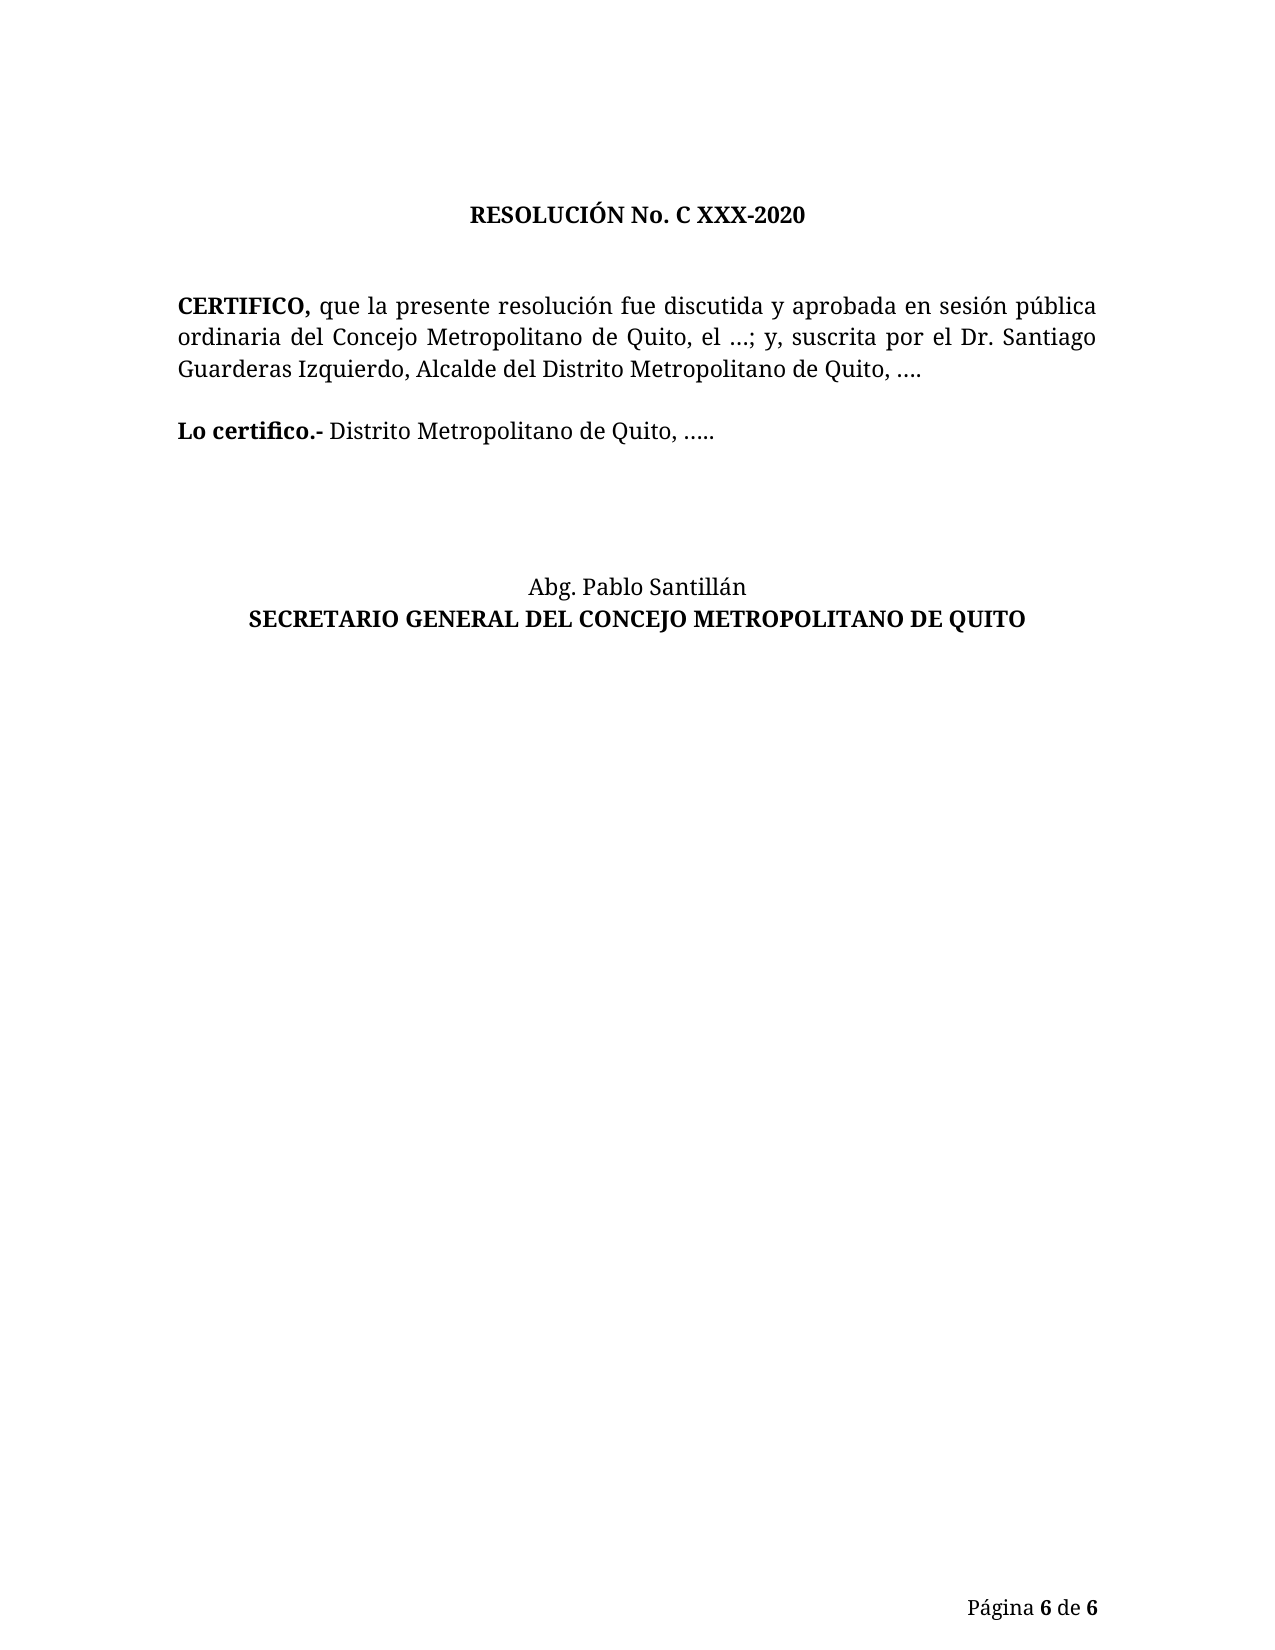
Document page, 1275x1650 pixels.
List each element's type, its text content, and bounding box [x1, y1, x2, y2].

text Abg. Pablo Santillán [177, 571, 1098, 602]
text CERTIFICO, que la presente resolución fue discutida y aprobada en sesión pública ordinaria del Concejo Metropolitano de Quito, el …; y, suscrita por el Dr. Santiago Guarderas Izquierdo, Alcalde del Distrito Metropolitano de Quito, …. [177, 290, 1098, 384]
text Lo certifico.- Distrito Metropolitano de Quito, ….. [177, 415, 1098, 446]
text SECRETARIO GENERAL DEL CONCEJO METROPOLITANO DE QUITO [177, 602, 1098, 634]
